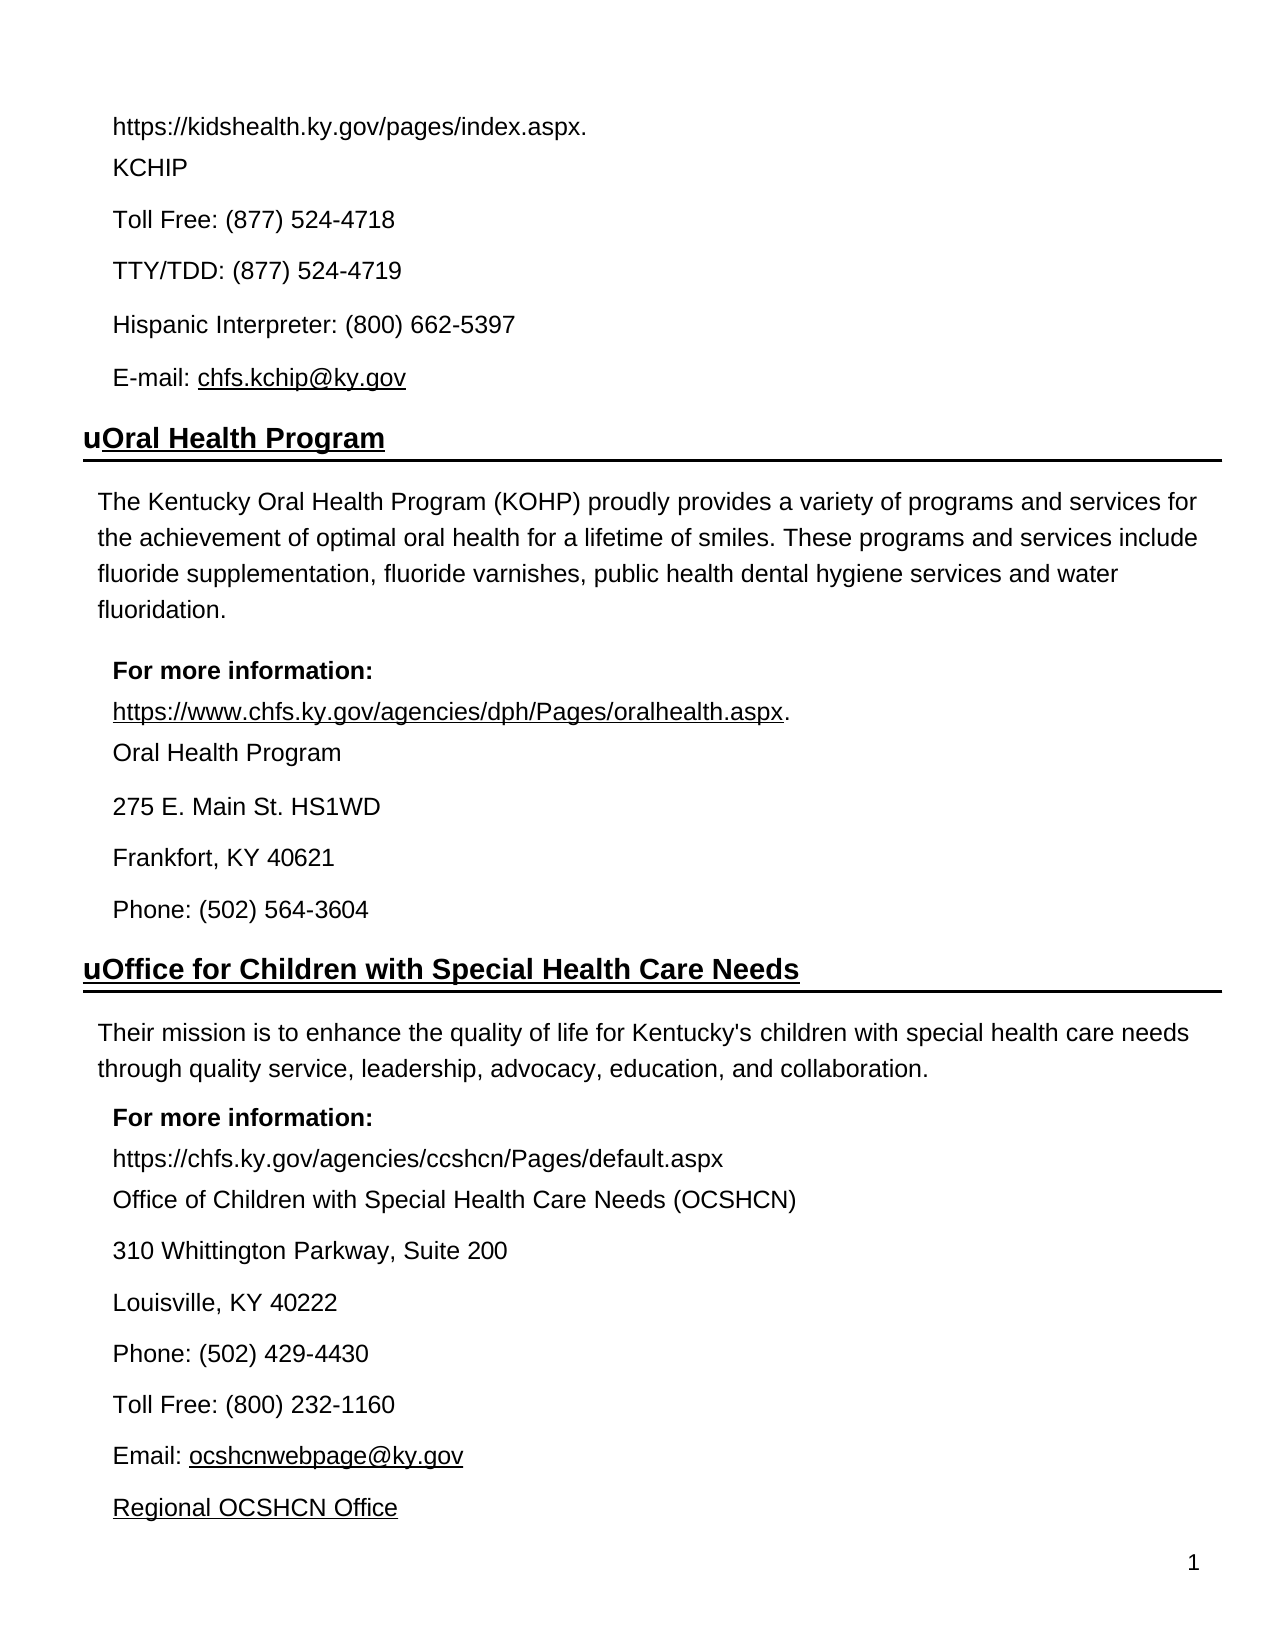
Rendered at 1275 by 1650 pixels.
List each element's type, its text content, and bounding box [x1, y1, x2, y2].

text Email: ocshcnwebpage@ky.gov [112, 1444, 1222, 1470]
text https://www.chfs.ky.gov/agencies/dph/Pages/oralhealth.aspx. [112, 697, 1222, 726]
text https://chfs.ky.gov/agencies/ccshcn/Pages/default.aspx [112, 1144, 1222, 1173]
subtitle uOffice for Children with Special Health Care Needs [82, 948, 1222, 993]
text For more information: [112, 1103, 1222, 1131]
text 275 E. Main St. HS1WD [112, 792, 1222, 821]
text Toll Free: (800) 232-1160 [112, 1392, 1222, 1419]
text Phone: (502) 564-3604 [112, 897, 1222, 923]
text Office of Children with Special Health Care Needs (OCSHCN) [112, 1185, 1222, 1214]
text Louisville, KY 40222 [112, 1290, 1222, 1316]
text Toll Free: (877) 524-4718 [112, 207, 1222, 233]
text TTY/TDD: (877) 524-4719 [112, 258, 1222, 285]
text For more information: [112, 656, 1222, 684]
text The Kentucky Oral Health Program (KOHP) proudly provides a variety of programs and services for the achievement of optimal oral health for a lifetime of smiles. These programs and services include fluoride supplementation, fluoride varnishes, public health dental hygiene services and water fluoridation. [97, 487, 1222, 624]
text https://kidshealth.ky.gov/pages/index.aspx. [112, 112, 1222, 141]
text Hispanic Interpreter: (800) 662-5397 [112, 310, 1222, 338]
subtitle uOral Health Program [82, 417, 1222, 462]
text KCHIP [112, 153, 1222, 182]
text Their mission is to enhance the quality of life for Kentucky's children with special health care needs through quality service, leadership, advocacy, education, and collaboration. [97, 1018, 1222, 1083]
text Frankfort, KY 40621 [112, 846, 1222, 872]
text 310 Whittington Parkway, Suite 200 [112, 1239, 1222, 1265]
text Phone: (502) 429-4430 [112, 1341, 1222, 1367]
text Regional OCSHCN Office [112, 1495, 1222, 1521]
text Oral Health Program [112, 738, 1222, 767]
text E-mail: chfs.kchip@ky.gov [112, 363, 1222, 392]
